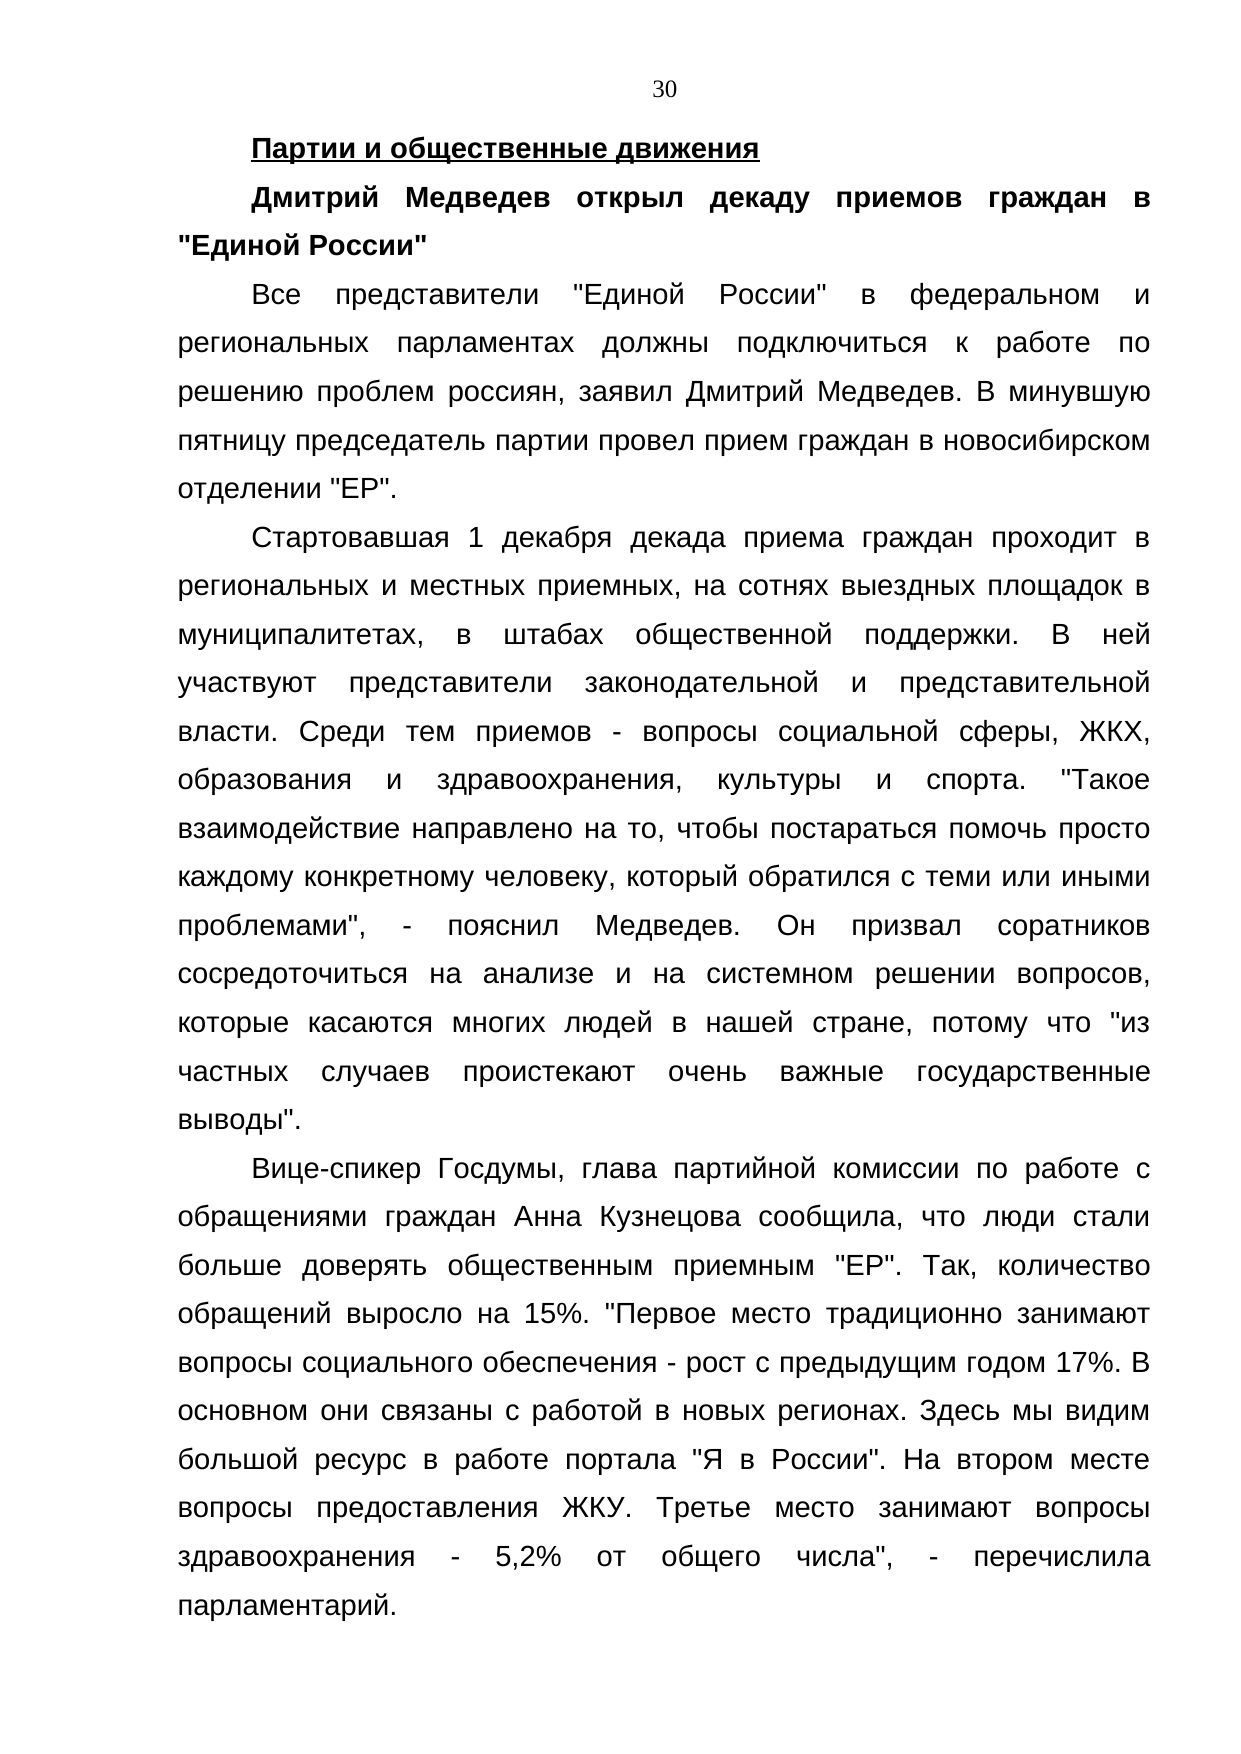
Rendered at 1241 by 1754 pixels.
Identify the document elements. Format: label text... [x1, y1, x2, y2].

text Стартовавшая 1 декабря декада приема граждан проходит в региональных и местных приемных, на сотнях выездных площадок в муниципалитетах, в штабах общественной поддержки. В ней участвуют представители законодательной и представительной власти. Среди тем приемов - вопросы социальной сферы, ЖКХ, образования и здравоохранения, культуры и спорта. "Такое взаимодействие направлено на то, чтобы постараться помочь просто каждому конкретному человеку, который обратился с теми или иными проблемами", - пояснил Медведев. Он призвал соратников сосредоточиться на анализе и на системном решении вопросов, которые касаются многих людей в нашей стране, потому что "из частных случаев проистекают очень важные государственные выводы". [177, 519, 1152, 1136]
text Партии и общественные движения [177, 131, 1152, 165]
text Дмитрий Медведев открыл декаду приемов граждан в "Единой России" [177, 180, 1152, 262]
text Вице-спикер Госдумы, глава партийной комиссии по работе с обращениями граждан Анна Кузнецова сообщила, что люди стали больше доверять общественным приемным "ЕР". Так, количество обращений выросло на 15%. "Первое место традиционно занимают вопросы социального обеспечения - рост с предыдущим годом 17%. В основном они связаны с работой в новых регионах. Здесь мы видим большой ресурс в работе портала "Я в России". На втором месте вопросы предоставления ЖКУ. Третье место занимают вопросы здравоохранения - 5,2% от общего числа", - перечислила парламентарий. [177, 1151, 1152, 1621]
text Все представители "Единой России" в федеральном и региональных парламентах должны подключиться к работе по решению проблем россиян, заявил Дмитрий Медведев. В минувшую пятницу председатель партии провел прием граждан в новосибирском отделении "ЕР". [177, 277, 1152, 504]
